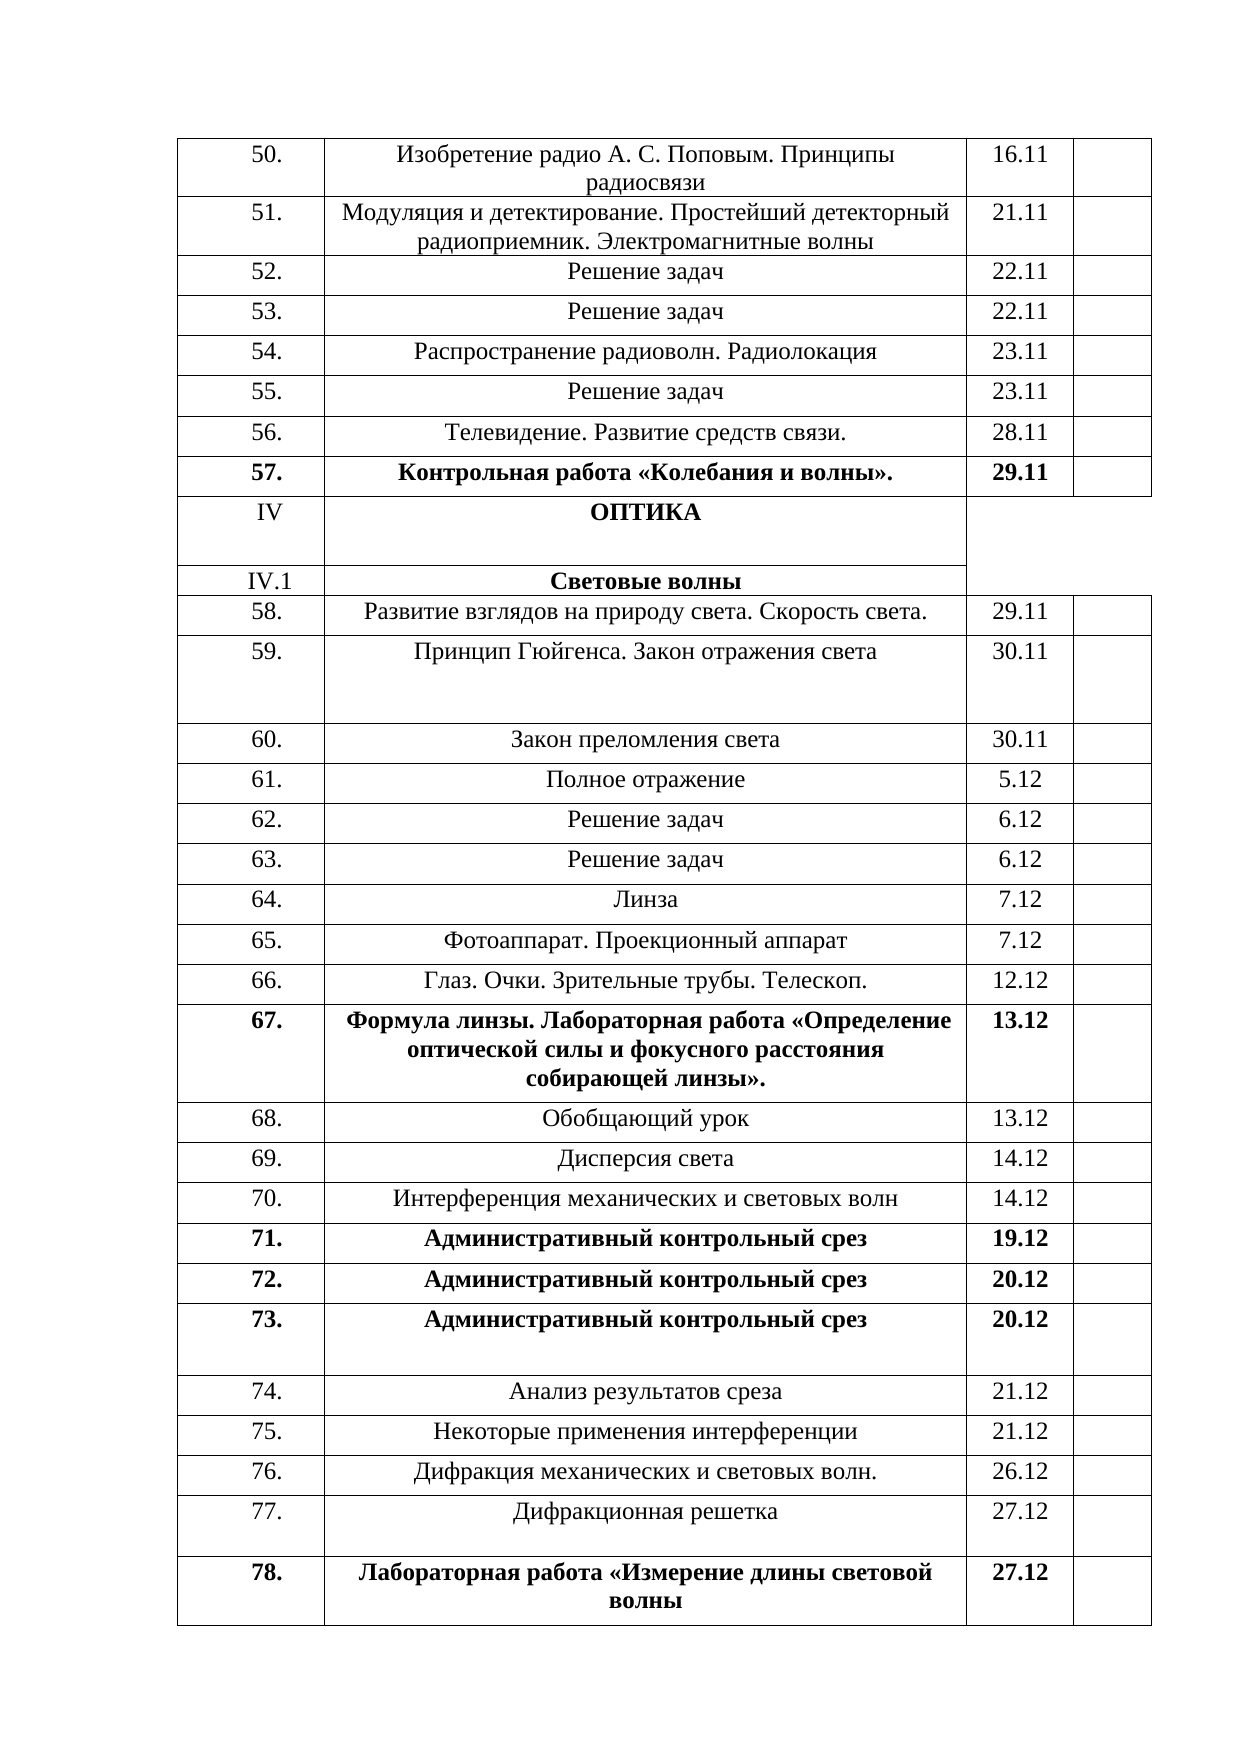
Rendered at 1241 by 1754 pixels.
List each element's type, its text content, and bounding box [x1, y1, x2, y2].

table_cell 16.11 [967, 139, 1073, 196]
table_cell 6.12 [967, 804, 1073, 843]
table_cell Дифракция механических и световых волн. [325, 1456, 966, 1495]
table_cell Формула линзы. Лабораторная работа «Определение оптической силы и фокусного расстояния собирающей линзы». [325, 1005, 966, 1102]
table_cell Линза [325, 885, 966, 924]
table_cell 22.11 [967, 296, 1073, 335]
table_cell [1074, 1304, 1151, 1375]
table_cell 13.12 [967, 1103, 1073, 1142]
table_cell [1074, 1143, 1151, 1182]
table_cell [178, 925, 324, 964]
table_cell 7.12 [967, 925, 1073, 964]
table_cell [1074, 724, 1151, 763]
table_cell Решение задач [325, 296, 966, 335]
table_cell [1074, 1264, 1151, 1303]
table_cell 6.12 [967, 844, 1073, 883]
table_cell [1074, 844, 1151, 883]
table_cell [1074, 296, 1151, 335]
table_cell [1074, 336, 1151, 375]
table_cell [1074, 1224, 1151, 1263]
table_cell [178, 1416, 324, 1455]
table_cell [178, 804, 324, 843]
table_cell Дисперсия света [325, 1143, 966, 1182]
table_cell Административный контрольный срез [325, 1304, 966, 1375]
table_cell 23.11 [967, 336, 1073, 375]
table_cell [178, 844, 324, 883]
table_cell [178, 1456, 324, 1495]
table_cell [1074, 804, 1151, 843]
table_cell 23.11 [967, 376, 1073, 416]
table_cell [178, 965, 324, 1004]
table_cell [1074, 1376, 1151, 1415]
table_cell [1074, 925, 1151, 964]
table_cell 5.12 [967, 764, 1073, 803]
table_cell Развитие взглядов на природу света. Скорость света. [325, 596, 966, 635]
table_cell [1074, 1557, 1151, 1625]
table_cell Интерференция механических и световых волн [325, 1183, 966, 1222]
table_cell [178, 596, 324, 635]
table_cell Решение задач [325, 376, 966, 416]
table_cell [178, 764, 324, 803]
table_cell Решение задач [325, 256, 966, 295]
table_cell [1074, 596, 1151, 635]
table_cell [1074, 885, 1151, 924]
table_cell 30.11 [967, 724, 1073, 763]
table_cell 21.11 [967, 197, 1073, 255]
table_cell [1074, 1005, 1151, 1102]
table_cell [178, 1557, 324, 1625]
table_cell [1074, 1456, 1151, 1495]
table_cell Закон преломления света [325, 724, 966, 763]
table_cell [1074, 764, 1151, 803]
table_cell IV [178, 497, 324, 565]
table_cell [178, 1304, 324, 1375]
table_cell [178, 636, 324, 723]
table_cell [178, 1005, 324, 1102]
table_cell [178, 1183, 324, 1222]
table_cell [1074, 197, 1151, 255]
table_cell [178, 417, 324, 456]
table_cell Анализ результатов среза [325, 1376, 966, 1415]
table_cell 20.12 [967, 1304, 1073, 1375]
table_cell ОПТИКА [325, 497, 966, 565]
table_cell 29.11 [967, 457, 1073, 496]
table_cell 22.11 [967, 256, 1073, 295]
table_cell Телевидение. Развитие средств связи. [325, 417, 966, 456]
table_cell [1074, 1496, 1151, 1556]
table_cell Фотоаппарат. Проекционный аппарат [325, 925, 966, 964]
table_cell Изобретение радио А. С. Поповым. Принципы радиосвязи [325, 139, 966, 196]
table_cell [1074, 1183, 1151, 1222]
table_cell Контрольная работа «Колебания и волны». [325, 457, 966, 496]
table_cell [178, 1224, 324, 1263]
table_cell 7.12 [967, 885, 1073, 924]
table_cell [178, 1103, 324, 1142]
table_cell Световые волны [325, 566, 966, 595]
table_cell 14.12 [967, 1143, 1073, 1182]
table_cell [178, 1264, 324, 1303]
table_cell [1074, 139, 1151, 196]
table_cell Обобщающий урок [325, 1103, 966, 1142]
table_cell Лабораторная работа «Измерение длины световой волны [325, 1557, 966, 1625]
table_cell [178, 256, 324, 295]
table_cell 21.12 [967, 1376, 1073, 1415]
table_cell [1074, 636, 1151, 723]
table_cell [1074, 965, 1151, 1004]
table_cell Модуляция и детектирование. Простейший детекторный радиоприемник. Электромагнитные волны [325, 197, 966, 255]
table_cell [178, 296, 324, 335]
table_cell 28.11 [967, 417, 1073, 456]
table_cell [178, 1496, 324, 1556]
table_cell Распространение радиоволн. Радиолокация [325, 336, 966, 375]
table_cell IV.1 [178, 566, 324, 595]
table_cell [178, 885, 324, 924]
table_cell [1074, 256, 1151, 295]
table_cell Полное отражение [325, 764, 966, 803]
table_cell Принцип Гюйгенса. Закон отражения света [325, 636, 966, 723]
table_cell Административный контрольный срез [325, 1224, 966, 1263]
table_cell [178, 1143, 324, 1182]
table_cell 26.12 [967, 1456, 1073, 1495]
table_cell 12.12 [967, 965, 1073, 1004]
table_cell [1074, 376, 1151, 416]
table_cell [178, 197, 324, 255]
table_cell [178, 1376, 324, 1415]
table_cell 13.12 [967, 1005, 1073, 1102]
table_cell [1074, 1103, 1151, 1142]
table_cell 27.12 [967, 1557, 1073, 1625]
table_cell 29.11 [967, 596, 1073, 635]
table_cell 30.11 [967, 636, 1073, 723]
table_cell Дифракционная решетка [325, 1496, 966, 1556]
table_cell [1074, 417, 1151, 456]
table_cell [178, 724, 324, 763]
table_cell 27.12 [967, 1496, 1073, 1556]
table_cell [1074, 457, 1151, 496]
table_cell Решение задач [325, 804, 966, 843]
table_cell [178, 139, 324, 196]
table_cell Некоторые применения интерференции [325, 1416, 966, 1455]
table_cell 14.12 [967, 1183, 1073, 1222]
table_cell Административный контрольный срез [325, 1264, 966, 1303]
table_cell [178, 336, 324, 375]
table_cell [178, 376, 324, 416]
table_cell 21.12 [967, 1416, 1073, 1455]
table_cell Глаз. Очки. Зрительные трубы. Телескоп. [325, 965, 966, 1004]
table_cell [1074, 1416, 1151, 1455]
table_cell Решение задач [325, 844, 966, 883]
table_cell [178, 457, 324, 496]
table_cell 20.12 [967, 1264, 1073, 1303]
table_cell 19.12 [967, 1224, 1073, 1263]
